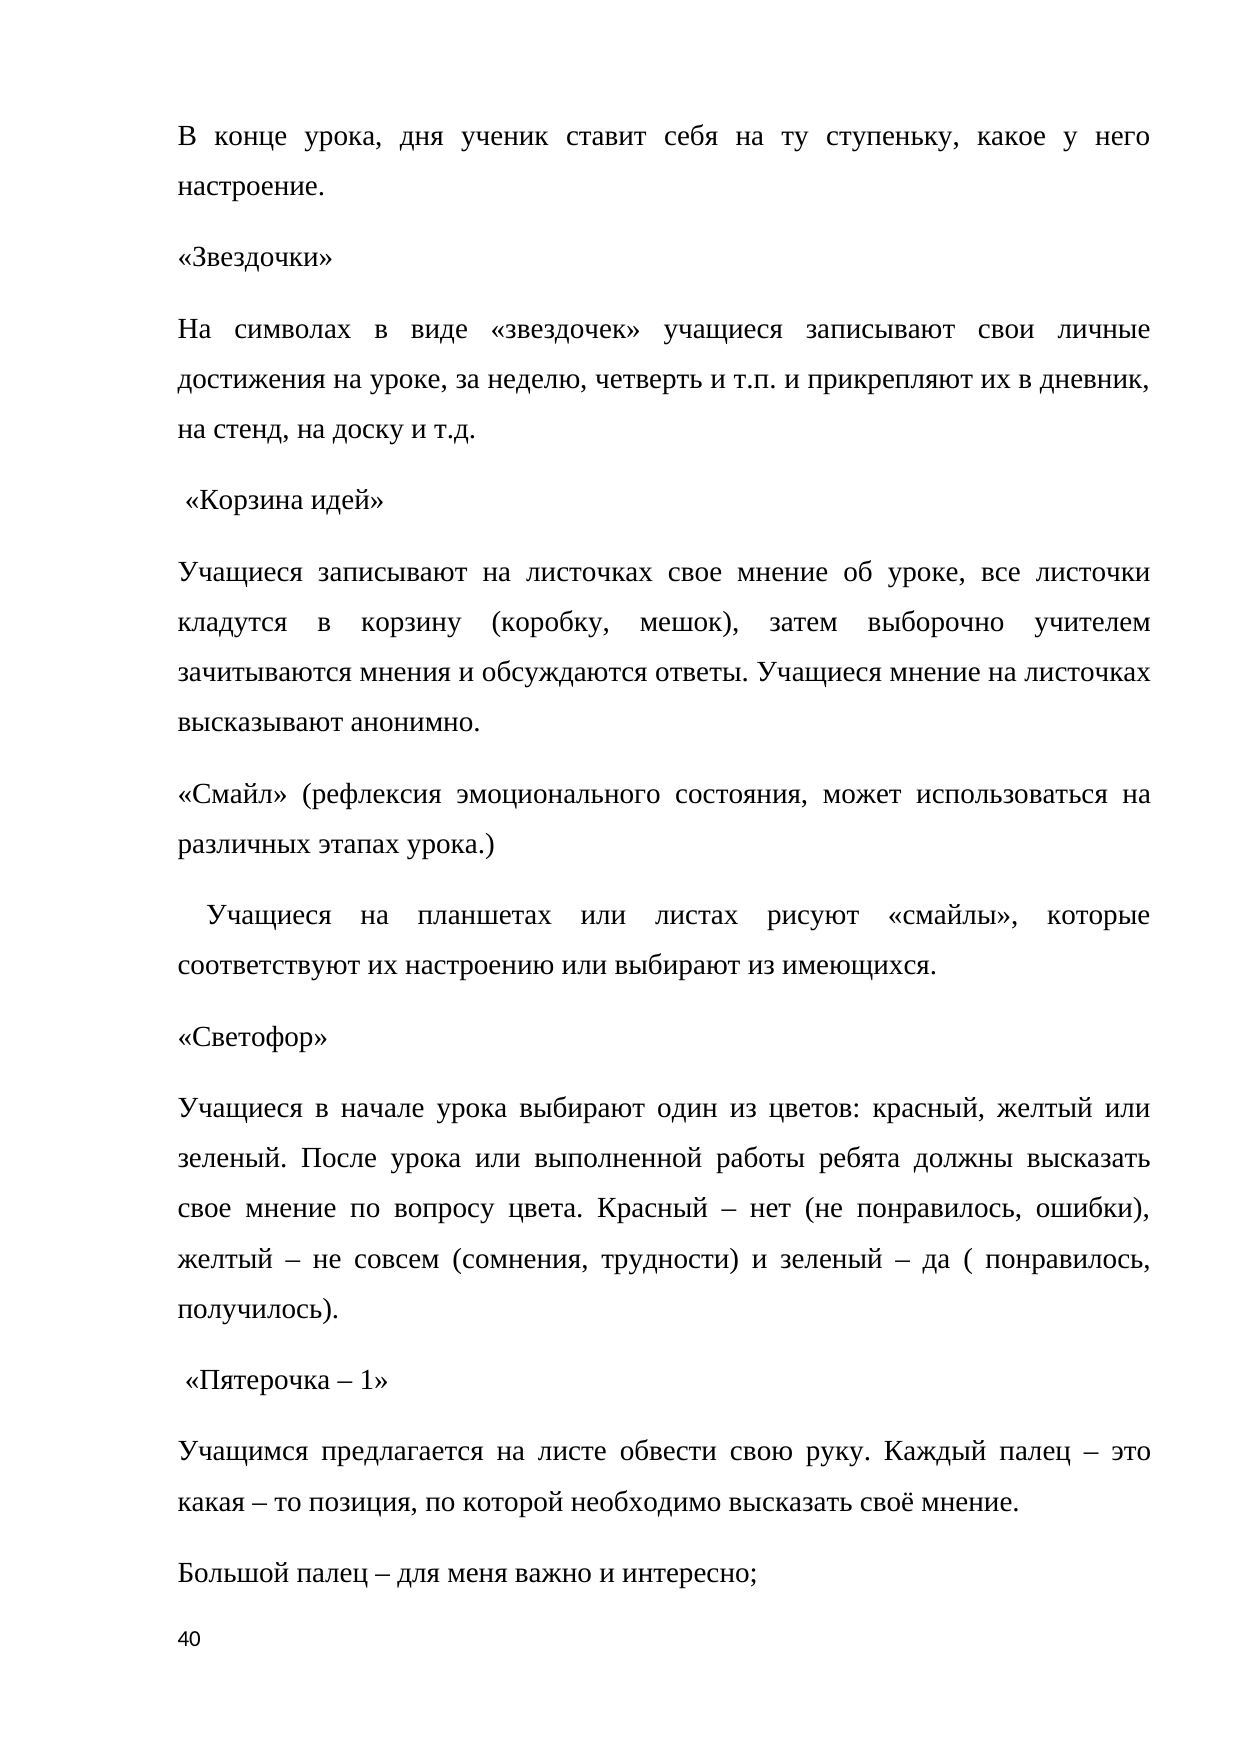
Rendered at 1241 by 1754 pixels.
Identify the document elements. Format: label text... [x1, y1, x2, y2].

text «Корзина идей» [177, 482, 1152, 516]
text Учащиеся записывают на листочках свое мнение об уроке, все листочки кладутся в корзину (коробку, мешок), затем выборочно учителем зачитываются мнения и обсуждаются ответы. Учащиеся мнение на листочках высказывают анонимно. [177, 554, 1152, 738]
text «Светофор» [177, 1019, 1152, 1052]
text «Пятерочка – 1» [177, 1362, 1152, 1396]
text Учащимся предлагается на листе обвести свою руку. Каждый палец – это какая – то позиция, по которой необходимо высказать своё мнение. [177, 1433, 1152, 1517]
text «Звездочки» [177, 239, 1152, 273]
text В конце урока, дня ученик ставит себя на ту ступеньку, какое у него настроение. [177, 118, 1152, 202]
text Учащиеся в начале урока выбирают один из цветов: красный, желтый или зеленый. После урока или выполненной работы ребята должны высказать свое мнение по вопросу цвета. Красный – нет (не понравилось, ошибки), желтый – не совсем (сомнения, трудности) и зеленый – да ( понравилось, получилось). [177, 1090, 1152, 1324]
text На символах в виде «звездочек» учащиеся записывают свои личные достижения на уроке, за неделю, четверть и т.п. и прикрепляют их в дневник, на стенд, на доску и т.д. [177, 311, 1152, 445]
text «Смайл» (рефлексия эмоционального состояния, может использоваться на различных этапах урока.) [177, 776, 1152, 859]
text Большой палец – для меня важно и интересно; [177, 1555, 1152, 1588]
text Учащиеся на планшетах или листах рисуют «смайлы», которые соответствуют их настроению или выбирают из имеющихся. [177, 897, 1152, 981]
